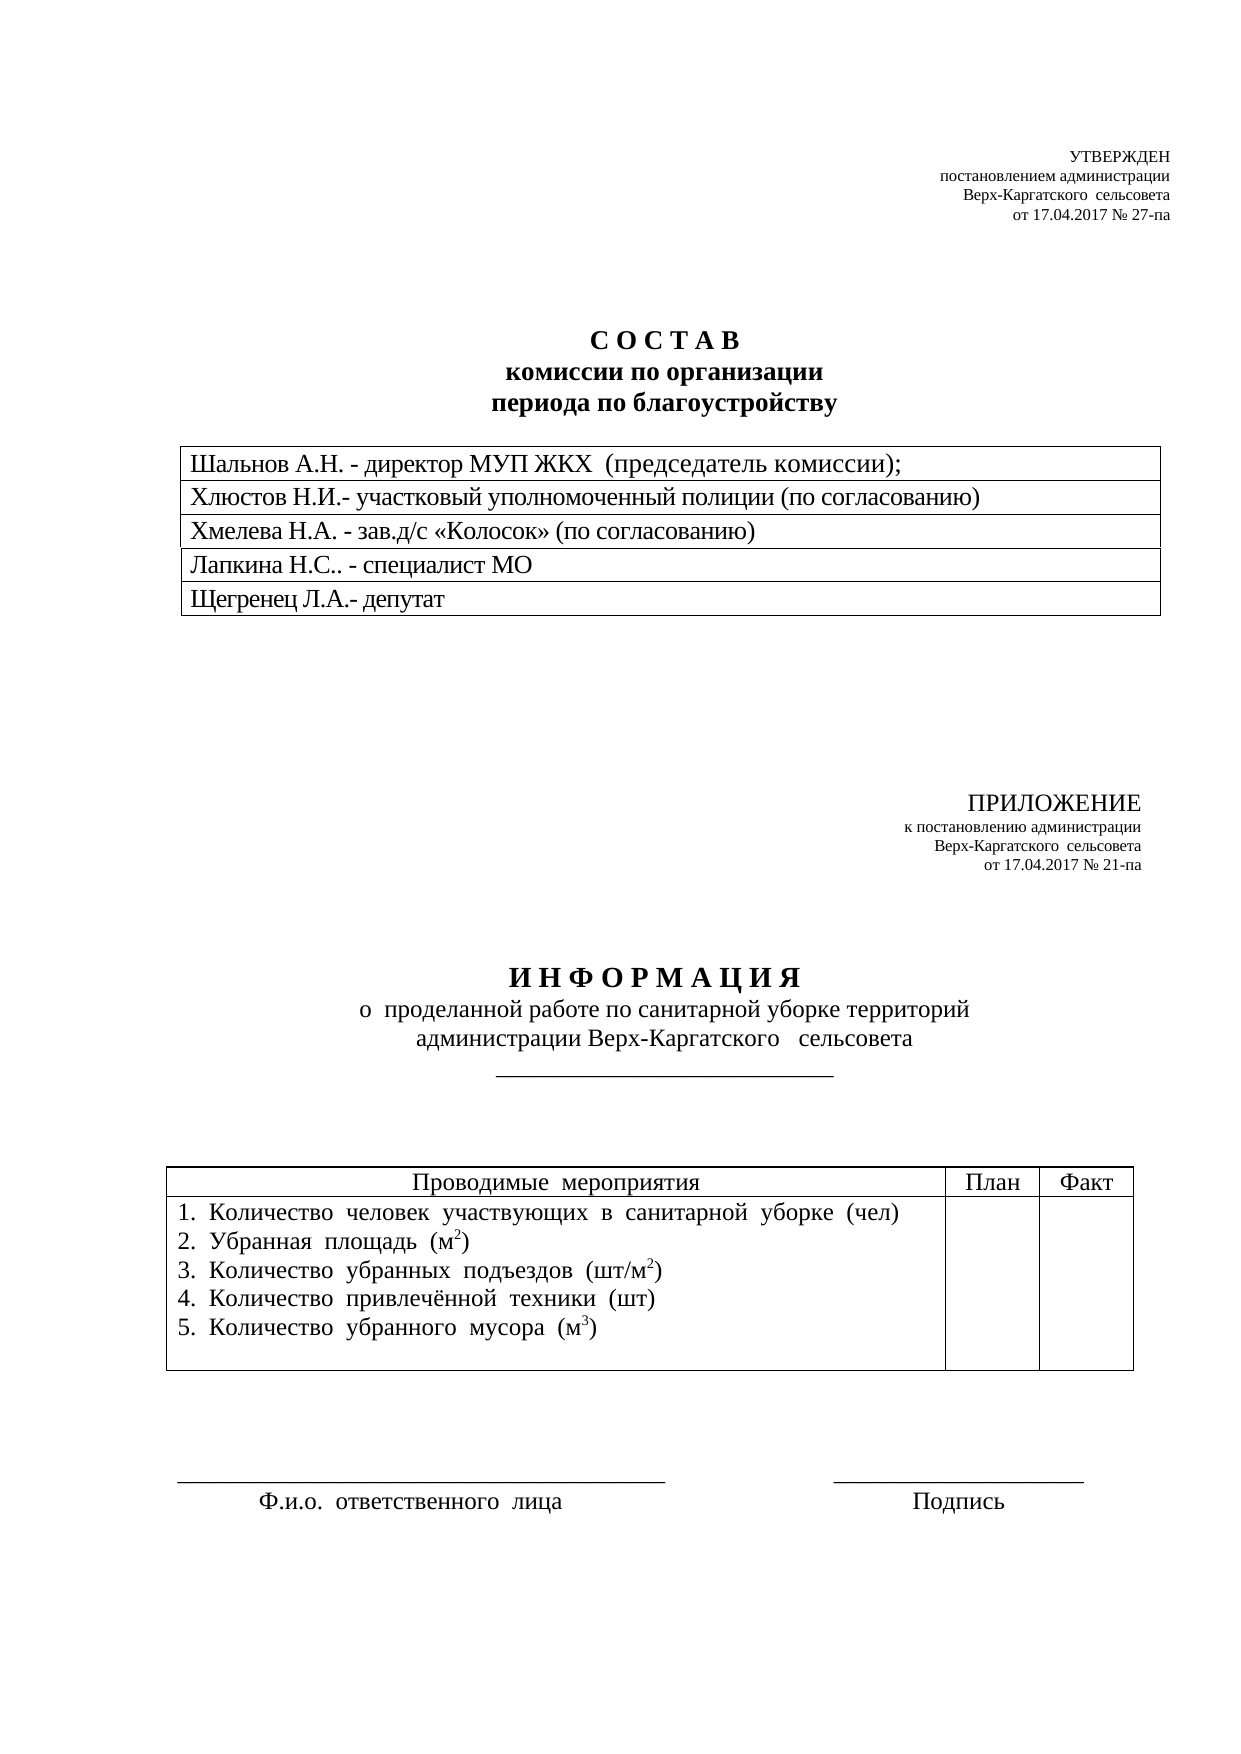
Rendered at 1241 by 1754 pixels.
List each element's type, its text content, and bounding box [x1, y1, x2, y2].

text Лапкина Н.С.. - специалист МО [182, 549, 1160, 581]
text ___________________________ [177, 1051, 1152, 1080]
table_header План [946, 1168, 1039, 1196]
text Шальнов А.Н. - директор МУП ЖКХ (председатель комиссии); [181, 447, 1160, 480]
text С О С Т А В [177, 324, 1152, 355]
text периода по благоустройству [177, 386, 1152, 418]
text Хлюстов Н.И.- участковый уполномоченный полиции (по согласованию) [181, 481, 1160, 514]
text Щегренец Л.А.- депутат [182, 582, 1160, 615]
table_cell [1040, 1197, 1133, 1370]
table_header УТВЕРЖДЕН постановлением администрации Верх-Каргатского сельсовета от 17.04.2017 № 27-па [777, 147, 1181, 223]
table_cell [946, 1197, 1039, 1370]
table_header Проводимые мероприятия [167, 1168, 945, 1196]
text администрации Верх-Каргатского сельсовета [177, 1023, 1152, 1051]
text И Н Ф О Р М А Ц И Я [177, 960, 1152, 994]
text Ф.и.о. ответственного лица Подпись [177, 1486, 1152, 1514]
text комиссии по организации [177, 355, 1152, 386]
text Хмелева Н.А. - зав.д/с «Колосок» (по согласованию) [181, 515, 1160, 547]
text о проделанной работе по санитарной уборке территорий [177, 994, 1152, 1023]
table_cell 1. Количество человек участвующих в санитарной уборке (чел) 2. Убранная площадь (м2) 3. Количество убранных подъездов (шт/м2) 4. Количество привлечённой техники (шт) 5. Количество убранного мусора (м3) [167, 1197, 945, 1370]
text _______________________________________ ____________________ [177, 1457, 1152, 1486]
table_header ПРИЛОЖЕНИЕ к постановлению администрации Верх-Каргатского сельсовета от 17.04.2017 № 21-па [740, 702, 1153, 874]
table_header Факт [1040, 1168, 1133, 1196]
